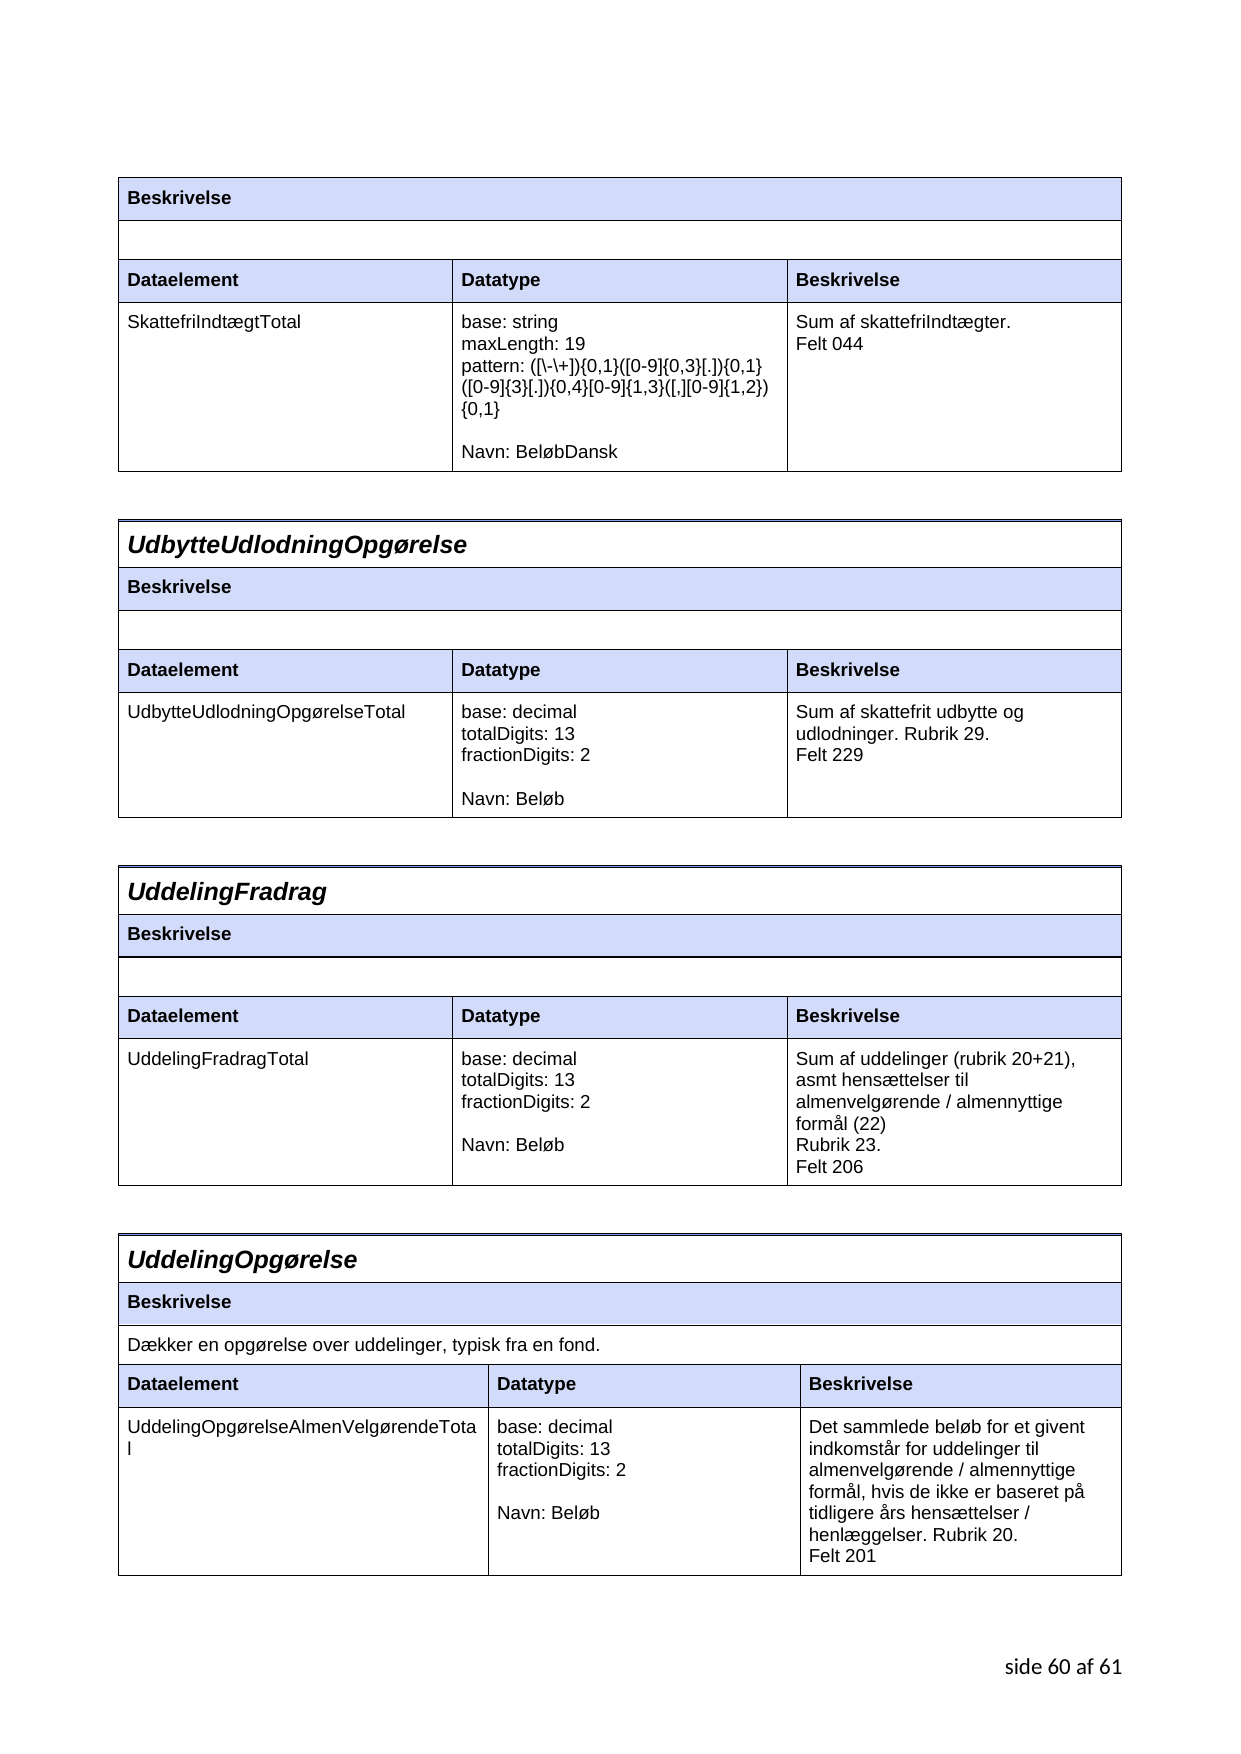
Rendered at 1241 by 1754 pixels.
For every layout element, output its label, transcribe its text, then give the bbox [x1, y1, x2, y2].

table_cell Dataelement [119, 997, 452, 1038]
table_cell Datatype [453, 997, 787, 1038]
table_cell Beskrivelse [119, 1283, 1121, 1324]
table_cell UddelingOpgørelseAlmenVelgørendeTotal [119, 1408, 488, 1575]
table_cell [119, 958, 1121, 996]
table_cell UddelingOpgørelse [119, 1236, 1121, 1282]
table_cell Det sammlede beløb for et givent indkomstår for uddelinger til almenvelgørende / almennyttige formål, hvis de ikke er baseret på tidligere års hensættelser / henlæggelser. Rubrik 20. Felt 201 [801, 1408, 1121, 1575]
table_cell Beskrivelse [788, 997, 1121, 1038]
table_cell Beskrivelse [788, 260, 1121, 302]
table_cell Datatype [453, 260, 787, 302]
table_cell Datatype [453, 650, 787, 692]
table_cell Datatype [489, 1365, 800, 1407]
table_cell Dataelement [119, 260, 452, 302]
table_cell Beskrivelse [119, 915, 1121, 956]
table_cell UdbytteUdlodningOpgørelse [119, 522, 1121, 567]
table_cell UdbytteUdlodningOpgørelseTotal [119, 693, 452, 817]
table_cell Sum af uddelinger (rubrik 20+21), asmt hensættelser til almenvelgørende / almennyttige formål (22) Rubrik 23. Felt 206 [788, 1039, 1121, 1185]
table_cell UddelingFradrag [119, 868, 1121, 914]
table_cell Dækker en opgørelse over uddelinger, typisk fra en fond. [119, 1326, 1121, 1364]
table_cell [119, 221, 1121, 259]
table_cell Dataelement [119, 650, 452, 692]
table_cell SkattefriIndtægtTotal [119, 303, 452, 471]
table_cell Beskrivelse [119, 178, 1121, 220]
table_cell UddelingFradragTotal [119, 1039, 452, 1185]
table_cell Sum af skattefriIndtægter. Felt 044 [788, 303, 1121, 471]
table_cell base: string maxLength: 19 pattern: ([\-\+]){0,1}([0-9]{0,3}[.]){0,1}([0-9]{3}[.]){0,4}[0-9]{1,3}([,][0-9]{1,2}){0,1} Navn: BeløbDansk [453, 303, 787, 471]
table_cell base: decimal totalDigits: 13 fractionDigits: 2 Navn: Beløb [453, 1039, 787, 1185]
table_cell base: decimal totalDigits: 13 fractionDigits: 2 Navn: Beløb [453, 693, 787, 817]
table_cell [489, 1408, 800, 1575]
table_cell Dataelement [119, 1365, 488, 1407]
table_cell Beskrivelse [788, 650, 1121, 692]
table_cell [119, 611, 1121, 649]
table_cell Beskrivelse [801, 1365, 1121, 1407]
table_cell Beskrivelse [119, 568, 1121, 610]
table_cell Sum af skattefrit udbytte og udlodninger. Rubrik 29. Felt 229 [788, 693, 1121, 817]
